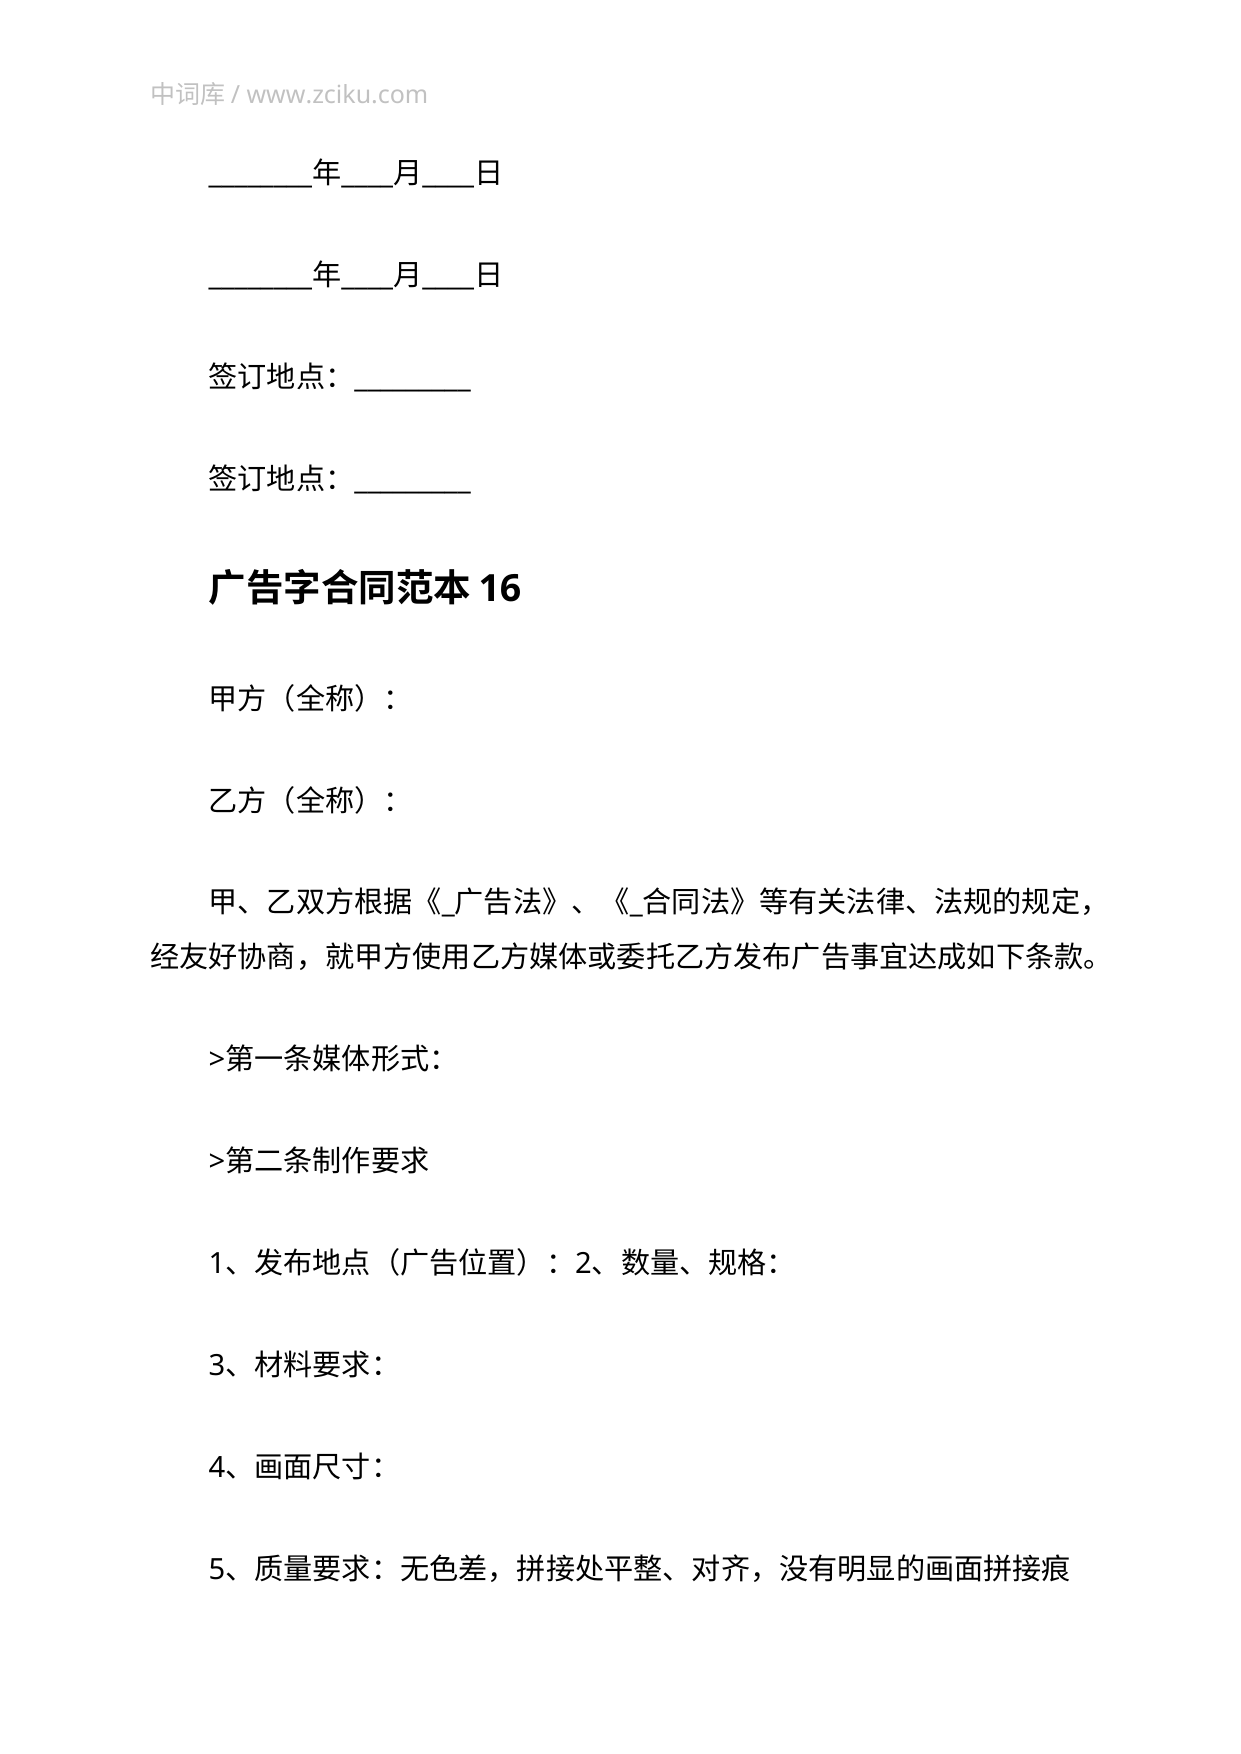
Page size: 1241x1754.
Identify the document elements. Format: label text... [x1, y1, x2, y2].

text 4、画面尺寸： [150, 1444, 1090, 1486]
text >第二条制作要求 [150, 1138, 1090, 1180]
text 甲方（全称）： [150, 676, 1090, 718]
text 乙方（全称）： [150, 777, 1090, 819]
text >第一条媒体形式： [150, 1036, 1090, 1078]
text ________年____月____日 [150, 252, 1090, 294]
text 广告字合同范本16 [150, 558, 1090, 612]
text 1、发布地点（广告位置）：2、数量、规格： [150, 1240, 1090, 1282]
text ________年____月____日 [150, 150, 1090, 192]
text 签订地点：_________ [150, 456, 1090, 498]
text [150, 1546, 1090, 1588]
text 3、材料要求： [150, 1342, 1090, 1384]
text 甲、乙双方根据《_广告法》、《_合同法》等有关法律、法规的规定，经友好协商，就甲方使用乙方媒体或委托乙方发布广告事宜达成如下条款。 [150, 879, 1090, 976]
text 签订地点：_________ [150, 354, 1090, 396]
